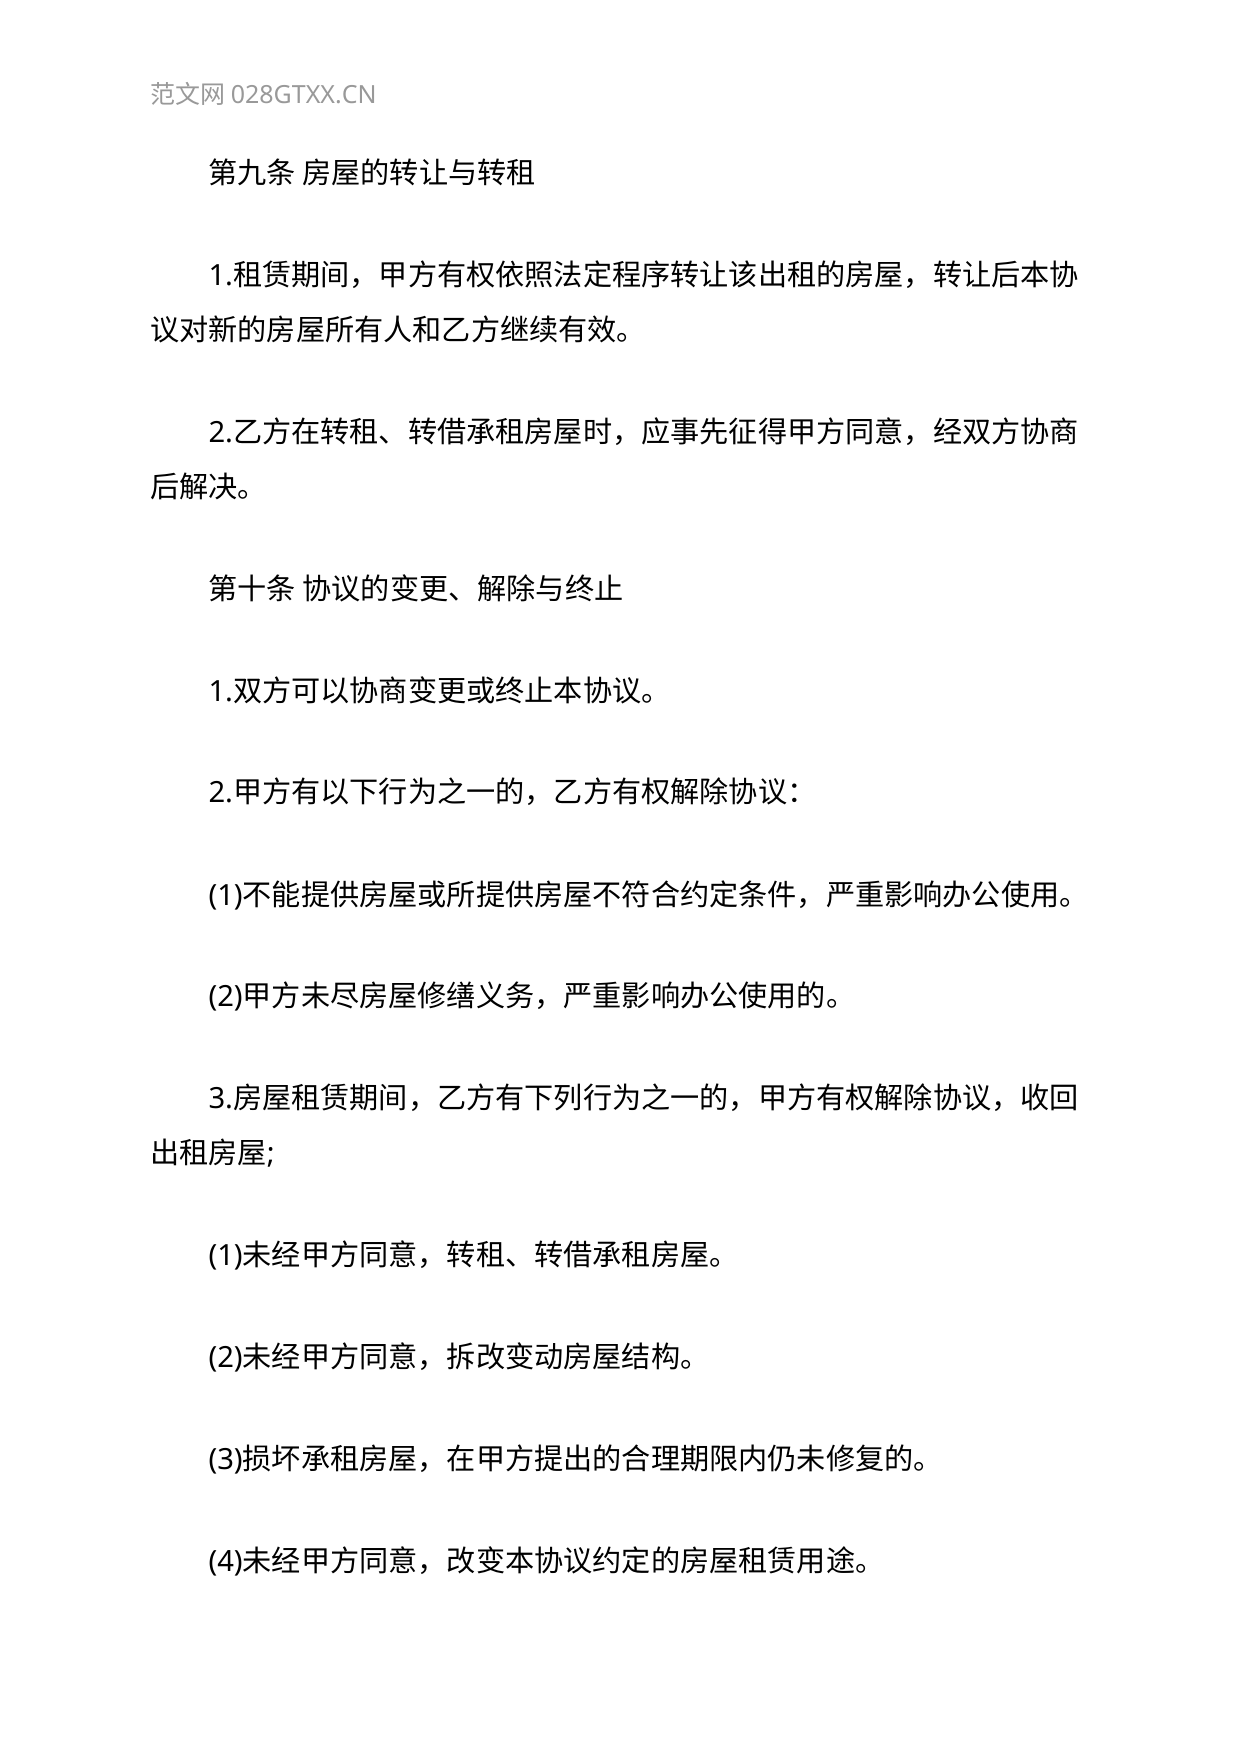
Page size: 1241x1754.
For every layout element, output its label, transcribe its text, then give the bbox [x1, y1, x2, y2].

text 1.双方可以协商变更或终止本协议。 [150, 667, 1090, 709]
text 第十条 协议的变更、解除与终止 [150, 565, 1090, 608]
text (4)未经甲方同意，改变本协议约定的房屋租赁用途。 [150, 1538, 1090, 1580]
text 第九条 房屋的转让与转租 [150, 150, 1090, 192]
text (2)甲方未尽房屋修缮义务，严重影响办公使用的。 [150, 973, 1090, 1015]
text (1)不能提供房屋或所提供房屋不符合约定条件，严重影响办公使用。 [150, 871, 1090, 913]
text (3)损坏承租房屋，在甲方提出的合理期限内仍未修复的。 [150, 1436, 1090, 1478]
text 2.甲方有以下行为之一的，乙方有权解除协议： [150, 769, 1090, 811]
text 3.房屋租赁期间，乙方有下列行为之一的，甲方有权解除协议，收回出租房屋; [150, 1075, 1090, 1172]
text (2)未经甲方同意，拆改变动房屋结构。 [150, 1334, 1090, 1376]
text 2.乙方在转租、转借承租房屋时，应事先征得甲方同意，经双方协商后解决。 [150, 408, 1090, 506]
text 1.租赁期间，甲方有权依照法定程序转让该出租的房屋，转让后本协议对新的房屋所有人和乙方继续有效。 [150, 252, 1090, 349]
text (1)未经甲方同意，转租、转借承租房屋。 [150, 1232, 1090, 1274]
